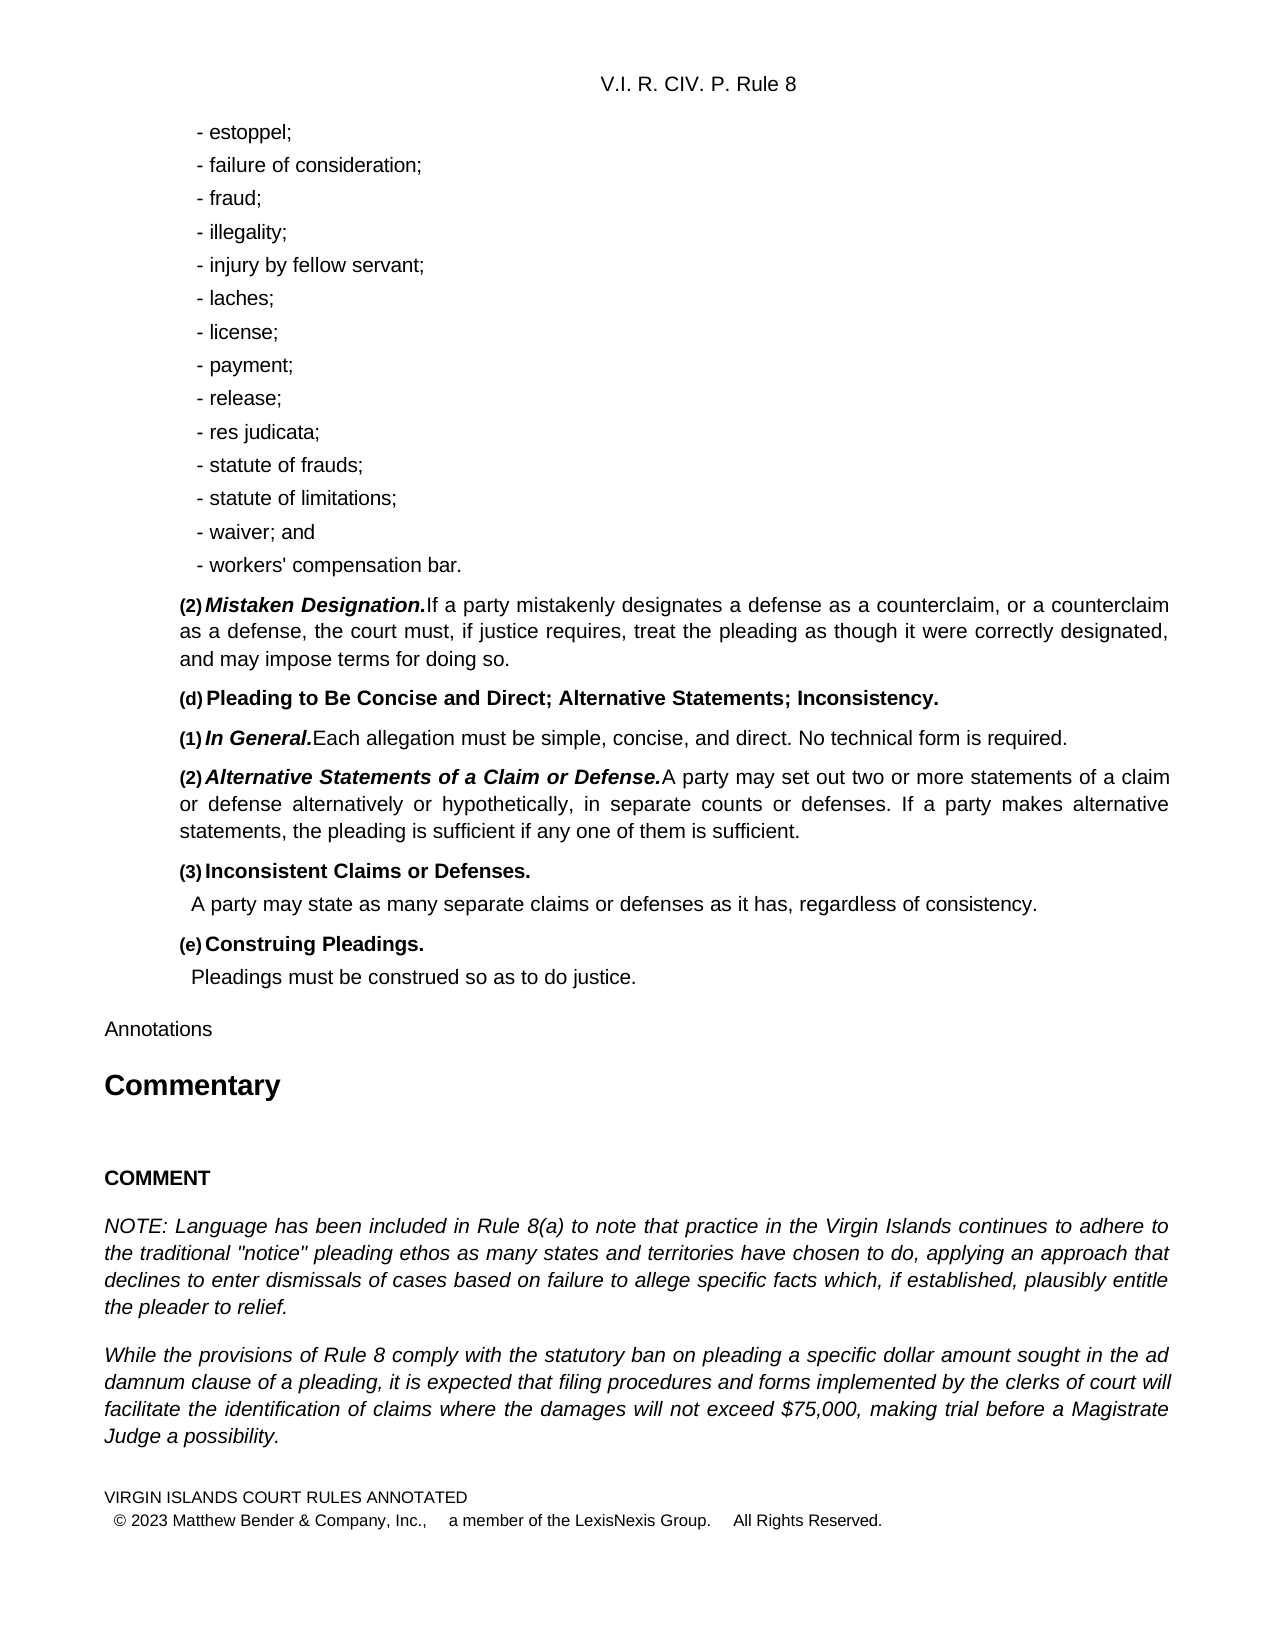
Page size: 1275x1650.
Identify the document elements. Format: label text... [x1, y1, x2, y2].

list workers' compensation bar. [196, 553, 1183, 577]
list waiver; and [196, 519, 1183, 543]
text NOTE: Language has been included in Rule 8(a) to note that practice in the Virgin Islands continues to adhere to the traditional "notice" pleading ethos as many states and territories have chosen to do, applying an approach that declines to enter dismissals of cases based on failure to allege specific facts which, if established, plausibly entitle the pleader to relief. [104, 1214, 1171, 1319]
text V.I. R. CIV. P. Rule 8 [600, 72, 1183, 96]
list statute of frauds; [196, 453, 1183, 477]
text While the provisions of Rule 8 comply with the statutory ban on pleading a specific dollar amount sought in the ad damnum clause of a pleading, it is expected that filing procedures and forms implemented by the clerks of court will facilitate the identification of claims where the damages will not exceed $75,000, making trial before a Magistrate Judge a possibility. [104, 1343, 1171, 1448]
text Pleadings must be construed so as to do justice. [191, 965, 1183, 989]
subtitle Commentary [104, 1068, 1183, 1101]
subtitle Inconsistent Claims or Defenses. [179, 858, 1183, 882]
text © 2023 Matthew Bender & Company, Inc., a member of the LexisNexis Group. All Rights Reserved. [114, 1511, 1183, 1530]
list laches; [196, 286, 1183, 310]
list failure of consideration; [196, 153, 1183, 177]
list fraud; [196, 186, 1183, 210]
list In General.Each allegation must be simple, concise, and direct. No technical form is required. [179, 726, 1183, 749]
list estoppel; [196, 120, 1183, 144]
text A party may state as many separate claims or defenses as it has, regardless of consistency. [191, 892, 1183, 916]
list statute of limitations; [196, 486, 1183, 510]
list license; [196, 320, 1183, 344]
text VIRGIN ISLANDS COURT RULES ANNOTATED [104, 1488, 1183, 1507]
text Annotations [104, 1017, 1183, 1041]
list release; [196, 386, 1183, 410]
subtitle Pleading to Be Concise and Direct; Alternative Statements; Inconsistency. [179, 686, 1183, 710]
list illegality; [196, 220, 1183, 244]
list Mistaken Designation.If a party mistakenly designates a defense as a counterclaim, or a counterclaim as a defense, the court must, if justice requires, treat the pleading as though it were correctly designated, and may impose terms for doing so. [179, 592, 1171, 670]
subtitle Construing Pleadings. [179, 932, 1183, 956]
subtitle COMMENT [104, 1166, 1183, 1190]
list injury by fellow servant; [196, 253, 1183, 277]
list payment; [196, 353, 1183, 377]
list res judicata; [196, 419, 1183, 443]
list Alternative Statements of a Claim or Defense.A party may set out two or more statements of a claim or defense alternatively or hypothetically, in separate counts or defenses. If a party makes alternative statements, the pleading is sufficient if any one of them is sufficient. [179, 765, 1171, 843]
